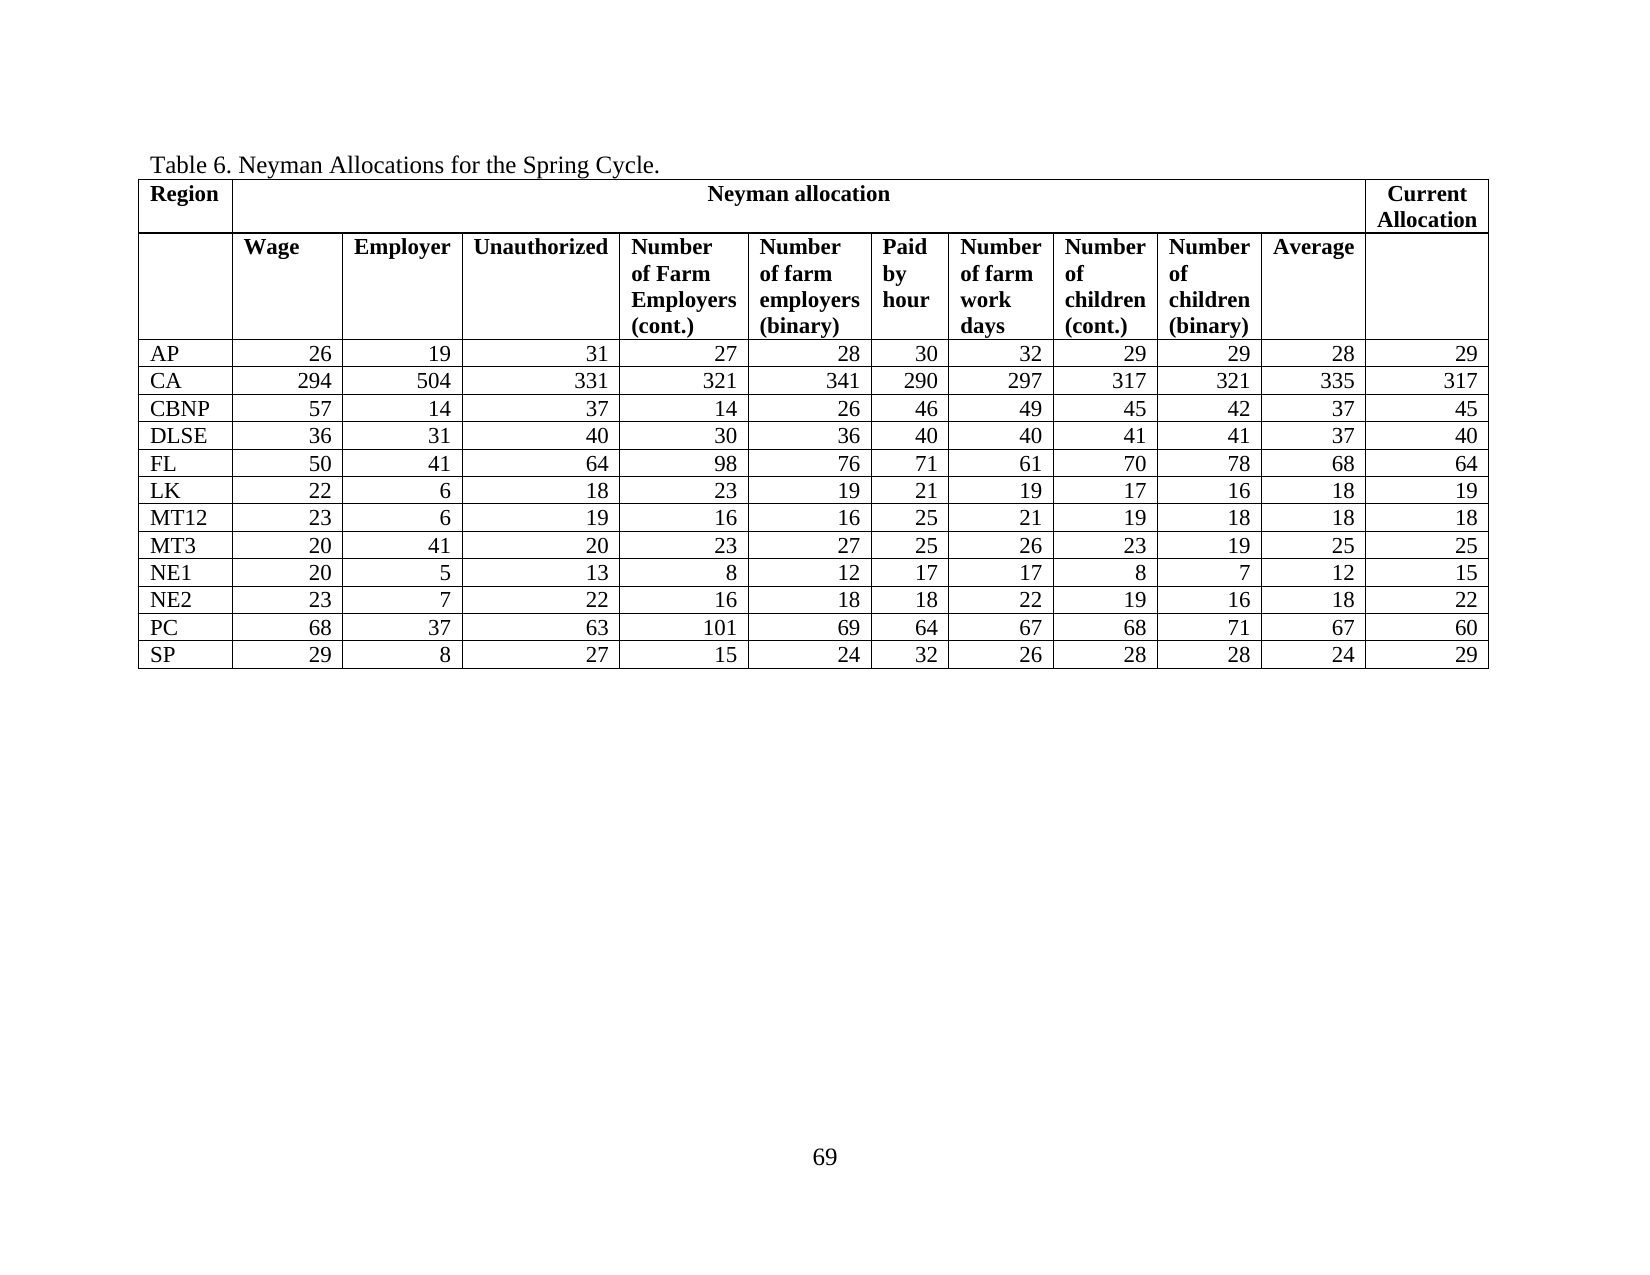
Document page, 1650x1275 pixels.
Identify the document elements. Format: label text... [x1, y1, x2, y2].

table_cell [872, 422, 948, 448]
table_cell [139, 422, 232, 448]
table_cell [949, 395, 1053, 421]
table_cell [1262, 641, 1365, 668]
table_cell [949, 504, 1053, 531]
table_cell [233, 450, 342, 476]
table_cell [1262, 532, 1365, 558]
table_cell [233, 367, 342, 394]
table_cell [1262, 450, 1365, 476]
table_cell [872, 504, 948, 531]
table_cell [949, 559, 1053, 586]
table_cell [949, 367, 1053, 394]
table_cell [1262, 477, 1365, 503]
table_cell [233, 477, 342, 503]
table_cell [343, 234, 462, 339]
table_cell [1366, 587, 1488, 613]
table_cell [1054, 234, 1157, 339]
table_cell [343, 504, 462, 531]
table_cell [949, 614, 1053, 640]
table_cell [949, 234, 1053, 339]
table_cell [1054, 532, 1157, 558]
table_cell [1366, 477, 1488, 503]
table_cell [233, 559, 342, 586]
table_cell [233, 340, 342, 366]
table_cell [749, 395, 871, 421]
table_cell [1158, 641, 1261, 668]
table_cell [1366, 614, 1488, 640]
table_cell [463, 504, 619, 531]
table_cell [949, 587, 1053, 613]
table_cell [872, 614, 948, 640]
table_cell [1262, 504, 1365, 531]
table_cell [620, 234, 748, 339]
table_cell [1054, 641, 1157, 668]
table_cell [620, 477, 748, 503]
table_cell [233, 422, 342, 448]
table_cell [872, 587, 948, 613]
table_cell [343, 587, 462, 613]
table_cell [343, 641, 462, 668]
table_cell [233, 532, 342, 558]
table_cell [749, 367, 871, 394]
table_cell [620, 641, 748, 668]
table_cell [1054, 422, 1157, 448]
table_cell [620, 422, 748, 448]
text Table 6. Neyman Allocations for the Spring Cycle. [150, 150, 1500, 179]
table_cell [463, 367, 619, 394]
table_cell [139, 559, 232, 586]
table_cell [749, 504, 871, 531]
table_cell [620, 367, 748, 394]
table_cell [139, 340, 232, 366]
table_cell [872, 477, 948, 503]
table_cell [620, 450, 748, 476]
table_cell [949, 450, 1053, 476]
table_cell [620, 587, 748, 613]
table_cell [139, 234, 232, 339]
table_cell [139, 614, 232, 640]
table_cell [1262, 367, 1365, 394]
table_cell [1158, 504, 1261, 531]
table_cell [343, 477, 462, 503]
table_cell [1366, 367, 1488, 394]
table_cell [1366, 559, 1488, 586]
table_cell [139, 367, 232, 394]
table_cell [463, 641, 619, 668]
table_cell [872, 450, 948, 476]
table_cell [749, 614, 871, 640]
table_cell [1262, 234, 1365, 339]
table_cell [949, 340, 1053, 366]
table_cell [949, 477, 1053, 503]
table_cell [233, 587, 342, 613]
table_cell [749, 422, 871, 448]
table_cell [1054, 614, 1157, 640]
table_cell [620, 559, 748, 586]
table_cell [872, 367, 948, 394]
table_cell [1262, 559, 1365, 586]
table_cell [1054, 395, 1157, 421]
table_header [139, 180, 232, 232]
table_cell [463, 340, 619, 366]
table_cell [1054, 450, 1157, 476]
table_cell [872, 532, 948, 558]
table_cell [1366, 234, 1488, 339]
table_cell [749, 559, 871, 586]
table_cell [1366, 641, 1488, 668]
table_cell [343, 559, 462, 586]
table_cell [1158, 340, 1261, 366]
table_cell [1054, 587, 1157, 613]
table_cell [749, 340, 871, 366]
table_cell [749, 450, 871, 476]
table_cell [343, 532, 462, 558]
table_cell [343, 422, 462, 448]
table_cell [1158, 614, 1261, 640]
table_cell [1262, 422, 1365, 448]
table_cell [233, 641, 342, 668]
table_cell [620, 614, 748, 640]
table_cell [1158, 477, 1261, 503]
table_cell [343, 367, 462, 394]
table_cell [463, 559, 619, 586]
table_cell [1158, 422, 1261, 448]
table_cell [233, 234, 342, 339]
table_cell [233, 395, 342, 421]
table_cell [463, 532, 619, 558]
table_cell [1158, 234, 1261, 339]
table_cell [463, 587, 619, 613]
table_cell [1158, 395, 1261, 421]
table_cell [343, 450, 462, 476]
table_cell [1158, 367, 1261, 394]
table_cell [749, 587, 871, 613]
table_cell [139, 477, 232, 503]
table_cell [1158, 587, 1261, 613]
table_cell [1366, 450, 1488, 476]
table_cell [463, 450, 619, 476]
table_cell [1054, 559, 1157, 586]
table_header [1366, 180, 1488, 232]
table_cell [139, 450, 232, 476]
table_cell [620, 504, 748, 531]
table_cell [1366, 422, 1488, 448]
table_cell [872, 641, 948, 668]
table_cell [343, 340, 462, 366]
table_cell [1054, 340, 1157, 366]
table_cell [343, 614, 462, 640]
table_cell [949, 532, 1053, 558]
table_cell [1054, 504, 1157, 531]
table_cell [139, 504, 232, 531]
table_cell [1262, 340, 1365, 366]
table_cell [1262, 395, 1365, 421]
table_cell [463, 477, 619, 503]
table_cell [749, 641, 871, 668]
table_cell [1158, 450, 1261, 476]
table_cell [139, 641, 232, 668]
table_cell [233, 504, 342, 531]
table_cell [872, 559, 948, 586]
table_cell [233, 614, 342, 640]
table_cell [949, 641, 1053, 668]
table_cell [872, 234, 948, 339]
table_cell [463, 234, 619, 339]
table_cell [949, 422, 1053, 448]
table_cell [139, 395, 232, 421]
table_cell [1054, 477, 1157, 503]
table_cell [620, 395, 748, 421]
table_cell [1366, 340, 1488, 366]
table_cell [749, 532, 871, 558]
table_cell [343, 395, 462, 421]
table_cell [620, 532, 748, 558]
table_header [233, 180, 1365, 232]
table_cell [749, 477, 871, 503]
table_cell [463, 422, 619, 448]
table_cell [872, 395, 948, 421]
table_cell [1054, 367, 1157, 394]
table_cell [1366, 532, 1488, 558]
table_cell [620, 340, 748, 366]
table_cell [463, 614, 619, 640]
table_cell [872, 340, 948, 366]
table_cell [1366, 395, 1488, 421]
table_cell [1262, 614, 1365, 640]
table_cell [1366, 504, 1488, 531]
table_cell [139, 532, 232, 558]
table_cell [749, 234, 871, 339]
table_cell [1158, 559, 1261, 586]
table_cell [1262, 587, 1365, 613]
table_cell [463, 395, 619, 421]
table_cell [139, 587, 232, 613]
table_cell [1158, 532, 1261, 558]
